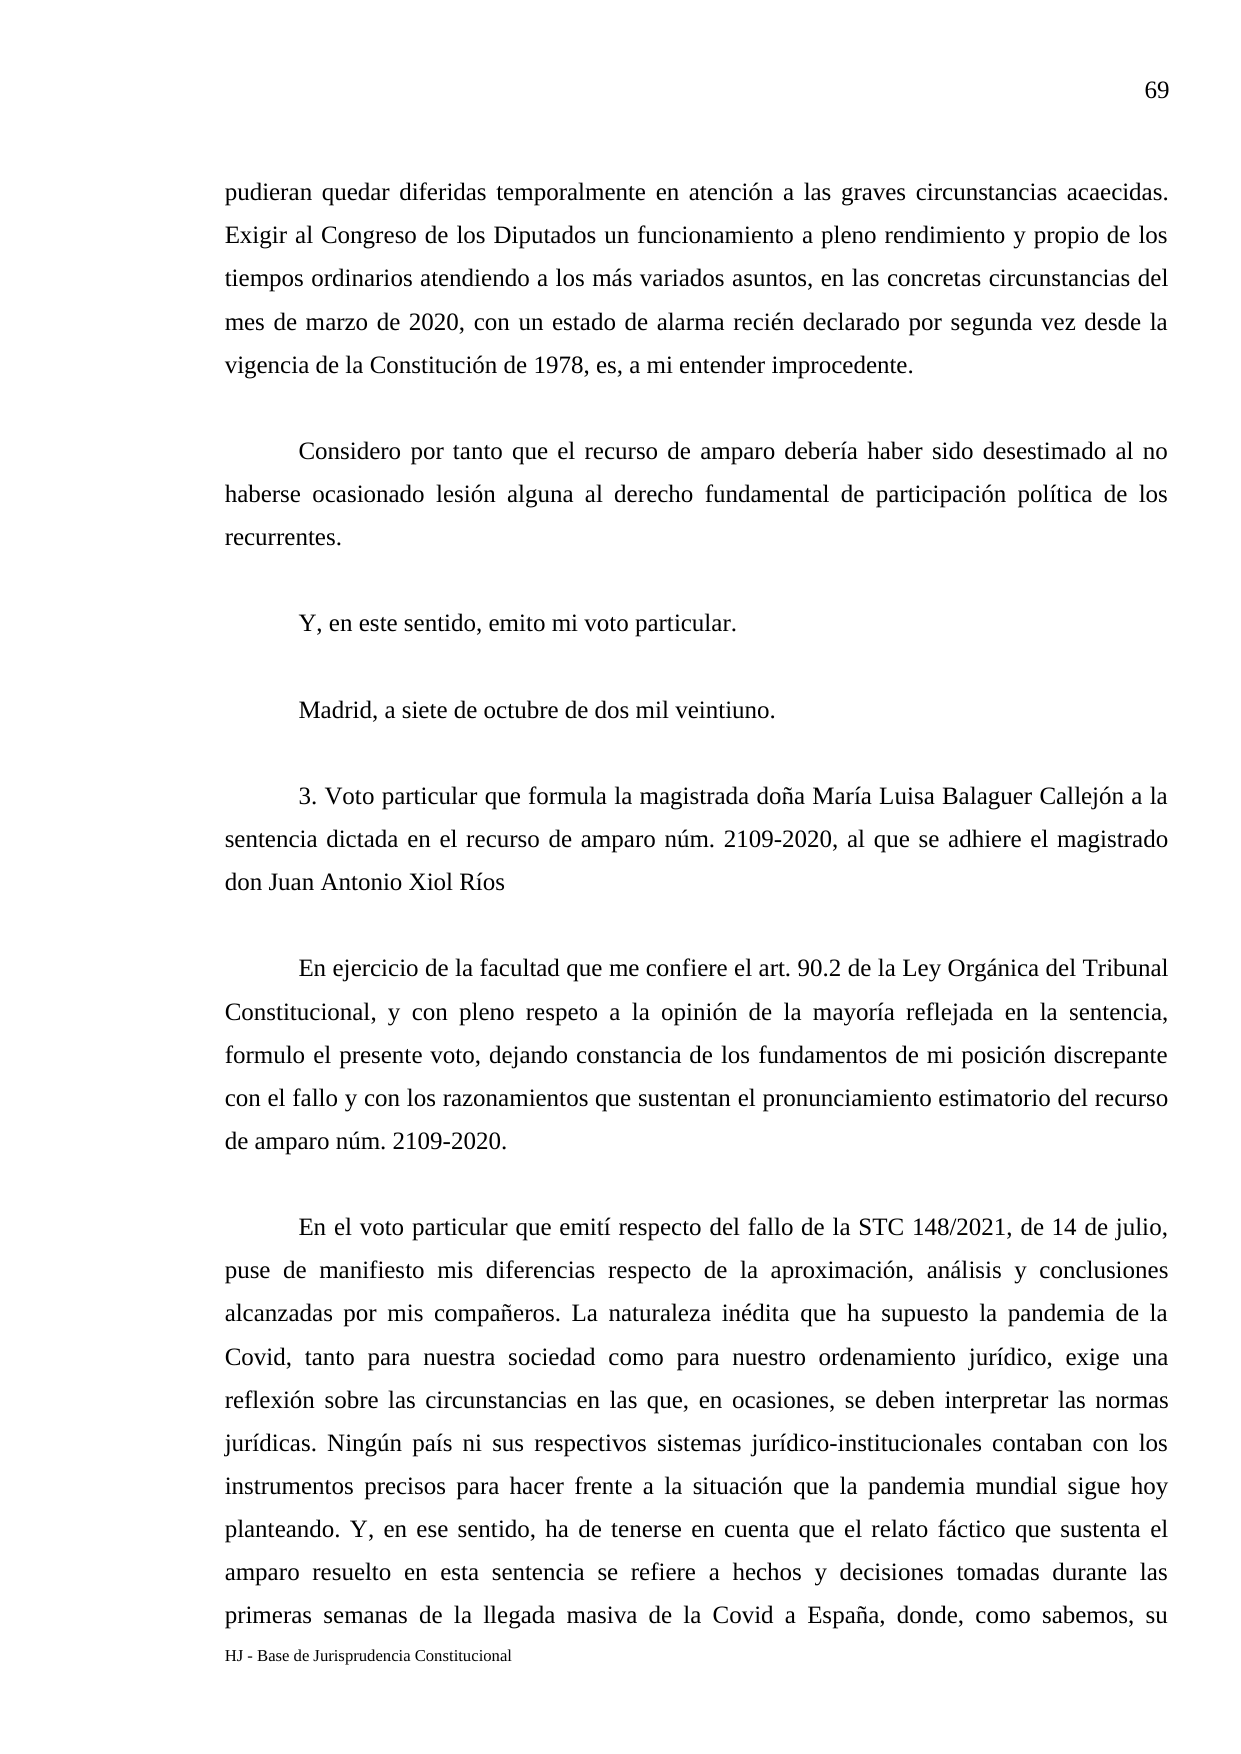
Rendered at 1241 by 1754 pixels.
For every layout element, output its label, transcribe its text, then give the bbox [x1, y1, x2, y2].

text 3. Voto particular que formula la magistrada doña María Luisa Balaguer Callejón a la sentencia dictada en el recurso de amparo núm. 2109-2020, al que se adhiere el magistrado don Juan Antonio Xiol Ríos [224, 781, 1169, 896]
text En ejercicio de la facultad que me confiere el art. 90.2 de la Ley Orgánica del Tribunal Constitucional, y con pleno respeto a la opinión de la mayoría reflejada en la sentencia, formulo el presente voto, dejando constancia de los fundamentos de mi posición discrepante con el fallo y con los razonamientos que sustentan el pronunciamiento estimatorio del recurso de amparo núm. 2109-2020. [224, 953, 1169, 1155]
text Y, en este sentido, emito mi voto particular. [224, 608, 1169, 637]
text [224, 177, 1169, 378]
text Madrid, a siete de octubre de dos mil veintiuno. [224, 695, 1169, 723]
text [224, 1212, 1169, 1629]
text Considero por tanto que el recurso de amparo debería haber sido desestimado al no haberse ocasionado lesión alguna al derecho fundamental de participación política de los recurrentes. [224, 436, 1169, 551]
